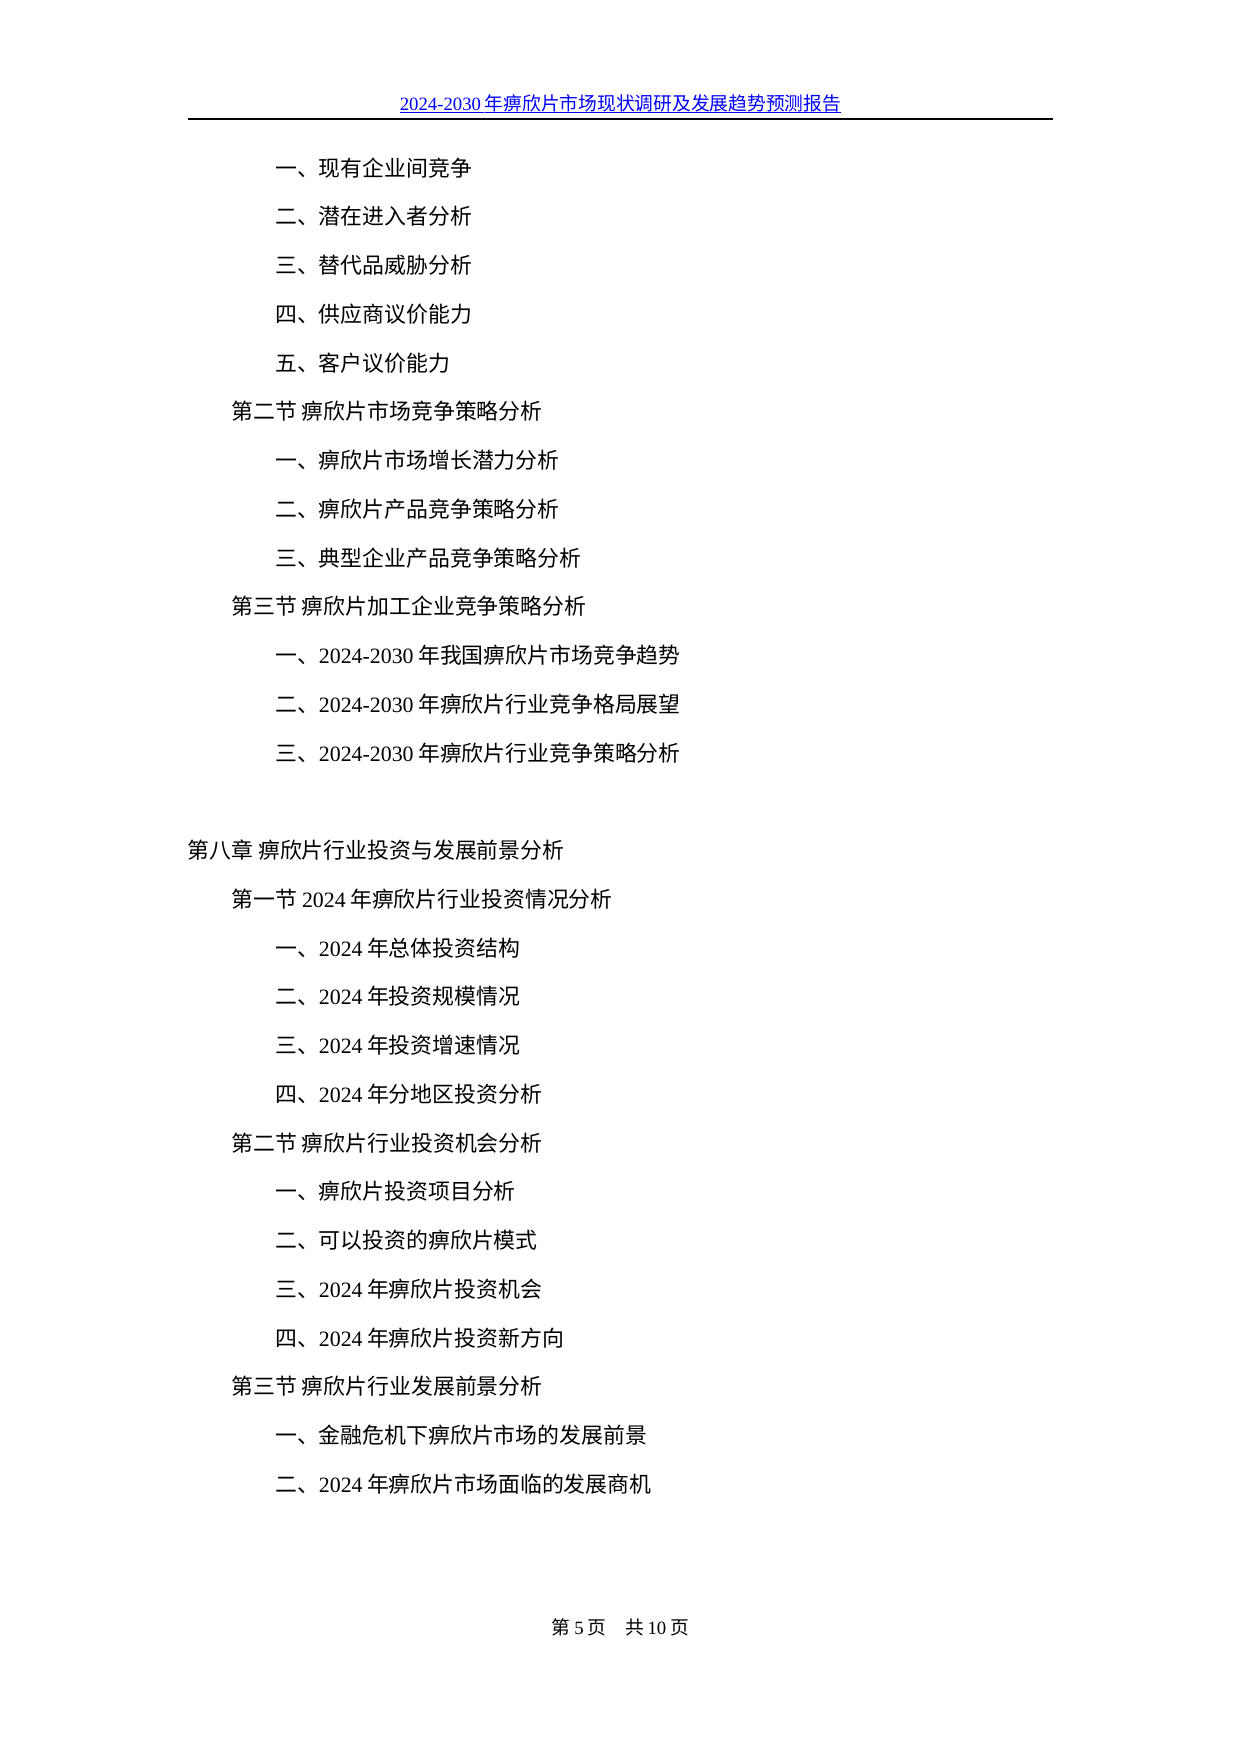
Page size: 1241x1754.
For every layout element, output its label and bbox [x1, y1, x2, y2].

text [187, 150, 1053, 1499]
